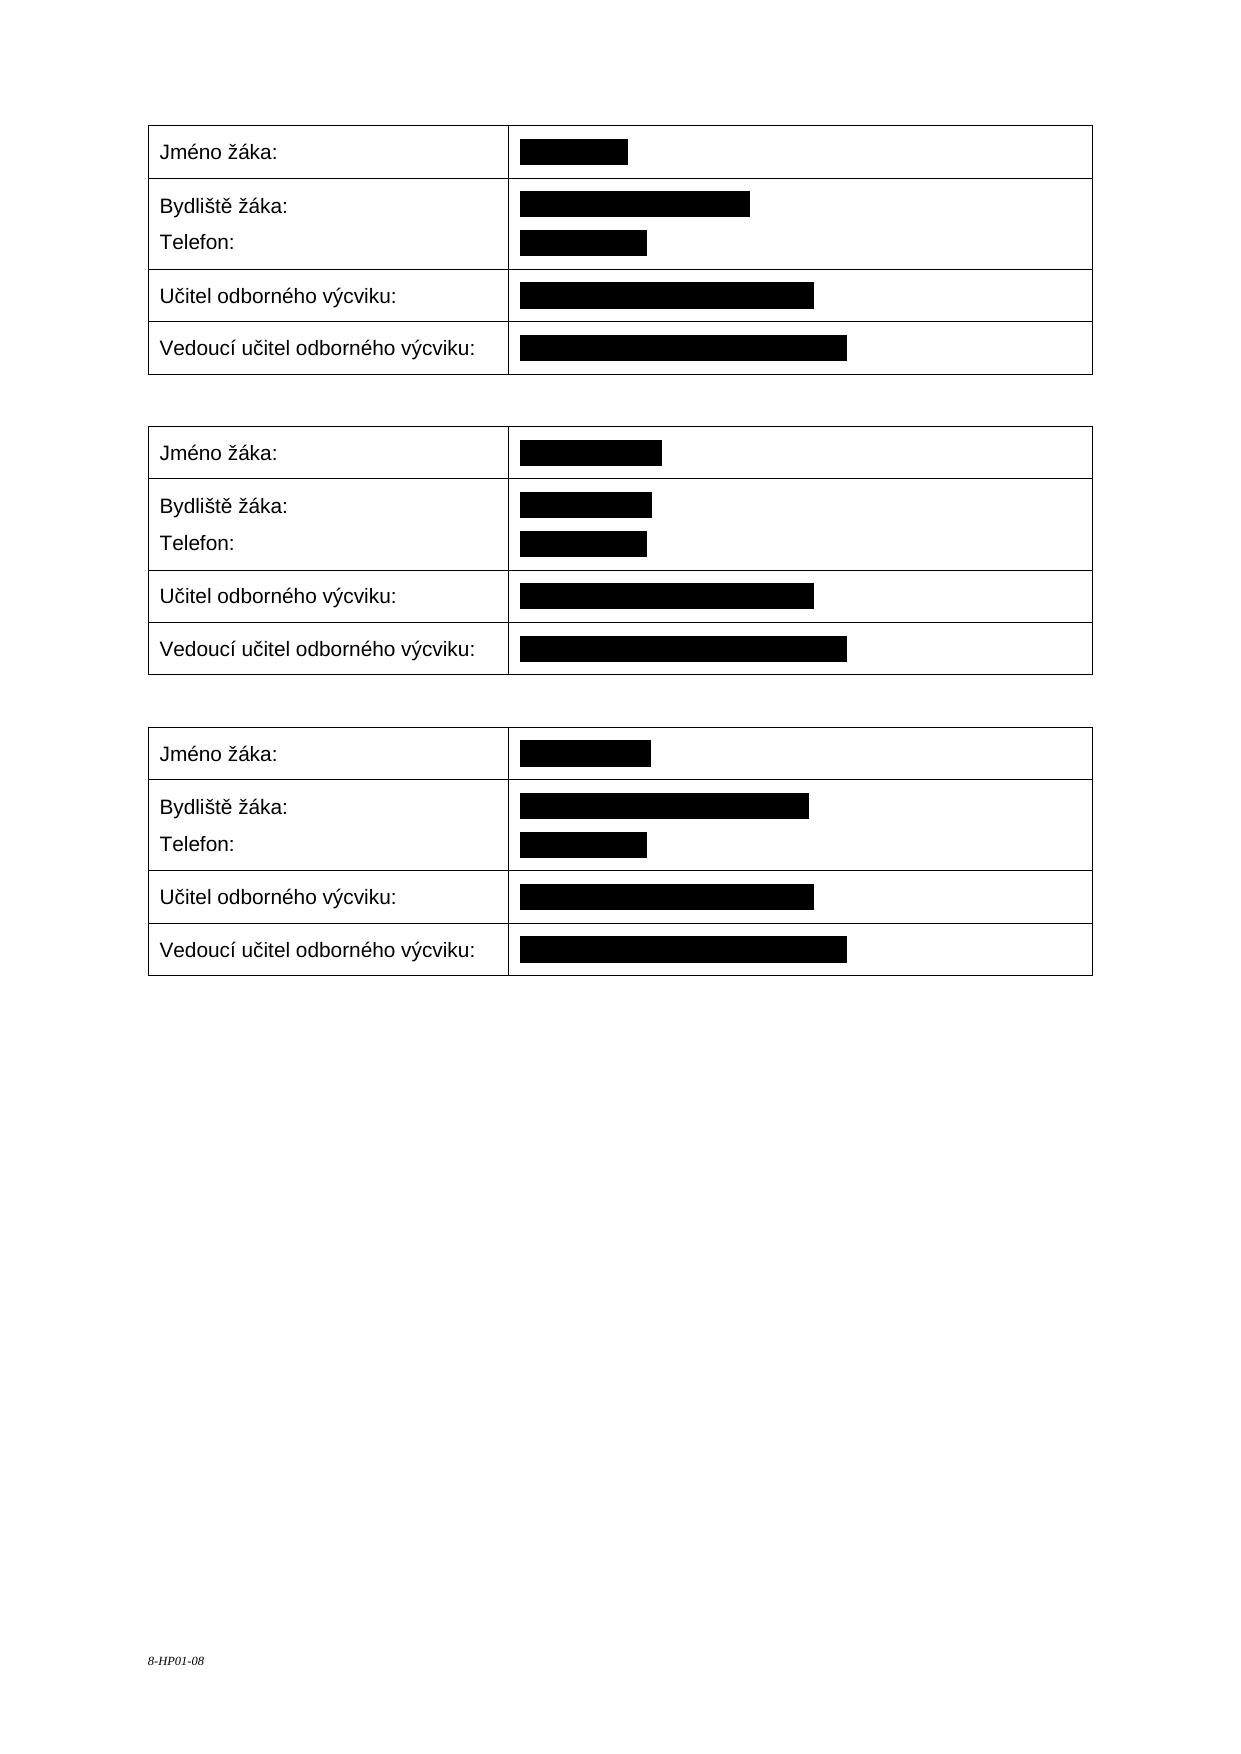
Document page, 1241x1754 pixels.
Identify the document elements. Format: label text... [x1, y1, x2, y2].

table_cell Arnošt Matucha 607 854 425 [509, 571, 1092, 622]
table_cell Mgr. Josef Lancoš 602 958 178 [509, 924, 1092, 975]
table_cell Učitel odborného výcviku: [149, 571, 508, 622]
table_cell Lukáš Fořt [509, 126, 1092, 177]
table_cell Holedeč, Sádecká 148 735 866 023 [509, 179, 1092, 269]
table_cell Bydliště žáka: Telefon: [149, 780, 508, 870]
table_cell Mgr. Josef Lancoš 602 958 178 [509, 322, 1092, 373]
table_cell Jméno žáka: [149, 126, 508, 177]
table_cell Bydliště žáka: Telefon: [149, 479, 508, 569]
table_header Jméno žáka: [149, 728, 508, 779]
table_cell Chomutov, Stavbařská 4518 737 367 984 [509, 780, 1092, 870]
table_cell Bydliště žáka: Telefon: [149, 179, 508, 269]
table_cell Vedoucí učitel odborného výcviku: [149, 322, 508, 373]
table_cell Arnošt Matucha 607 854 425 [509, 871, 1092, 923]
table_cell Petrohrad 30 739 277 179 [509, 479, 1092, 569]
table_cell Učitel odborného výcviku: [149, 871, 508, 923]
table_header Adam Vaněk [509, 728, 1092, 779]
table_header Martin Sochor [509, 427, 1092, 478]
table_cell Učitel odborného výcviku: [149, 270, 508, 321]
table_cell Mgr. Josef Lancoš 602 958 178 [509, 623, 1092, 674]
table_cell Vedoucí učitel odborného výcviku: [149, 924, 508, 975]
table_header Jméno žáka: [149, 427, 508, 478]
table_cell Arnošt Matucha 607 854 425 [509, 270, 1092, 321]
table_cell Vedoucí učitel odborného výcviku: [149, 623, 508, 674]
